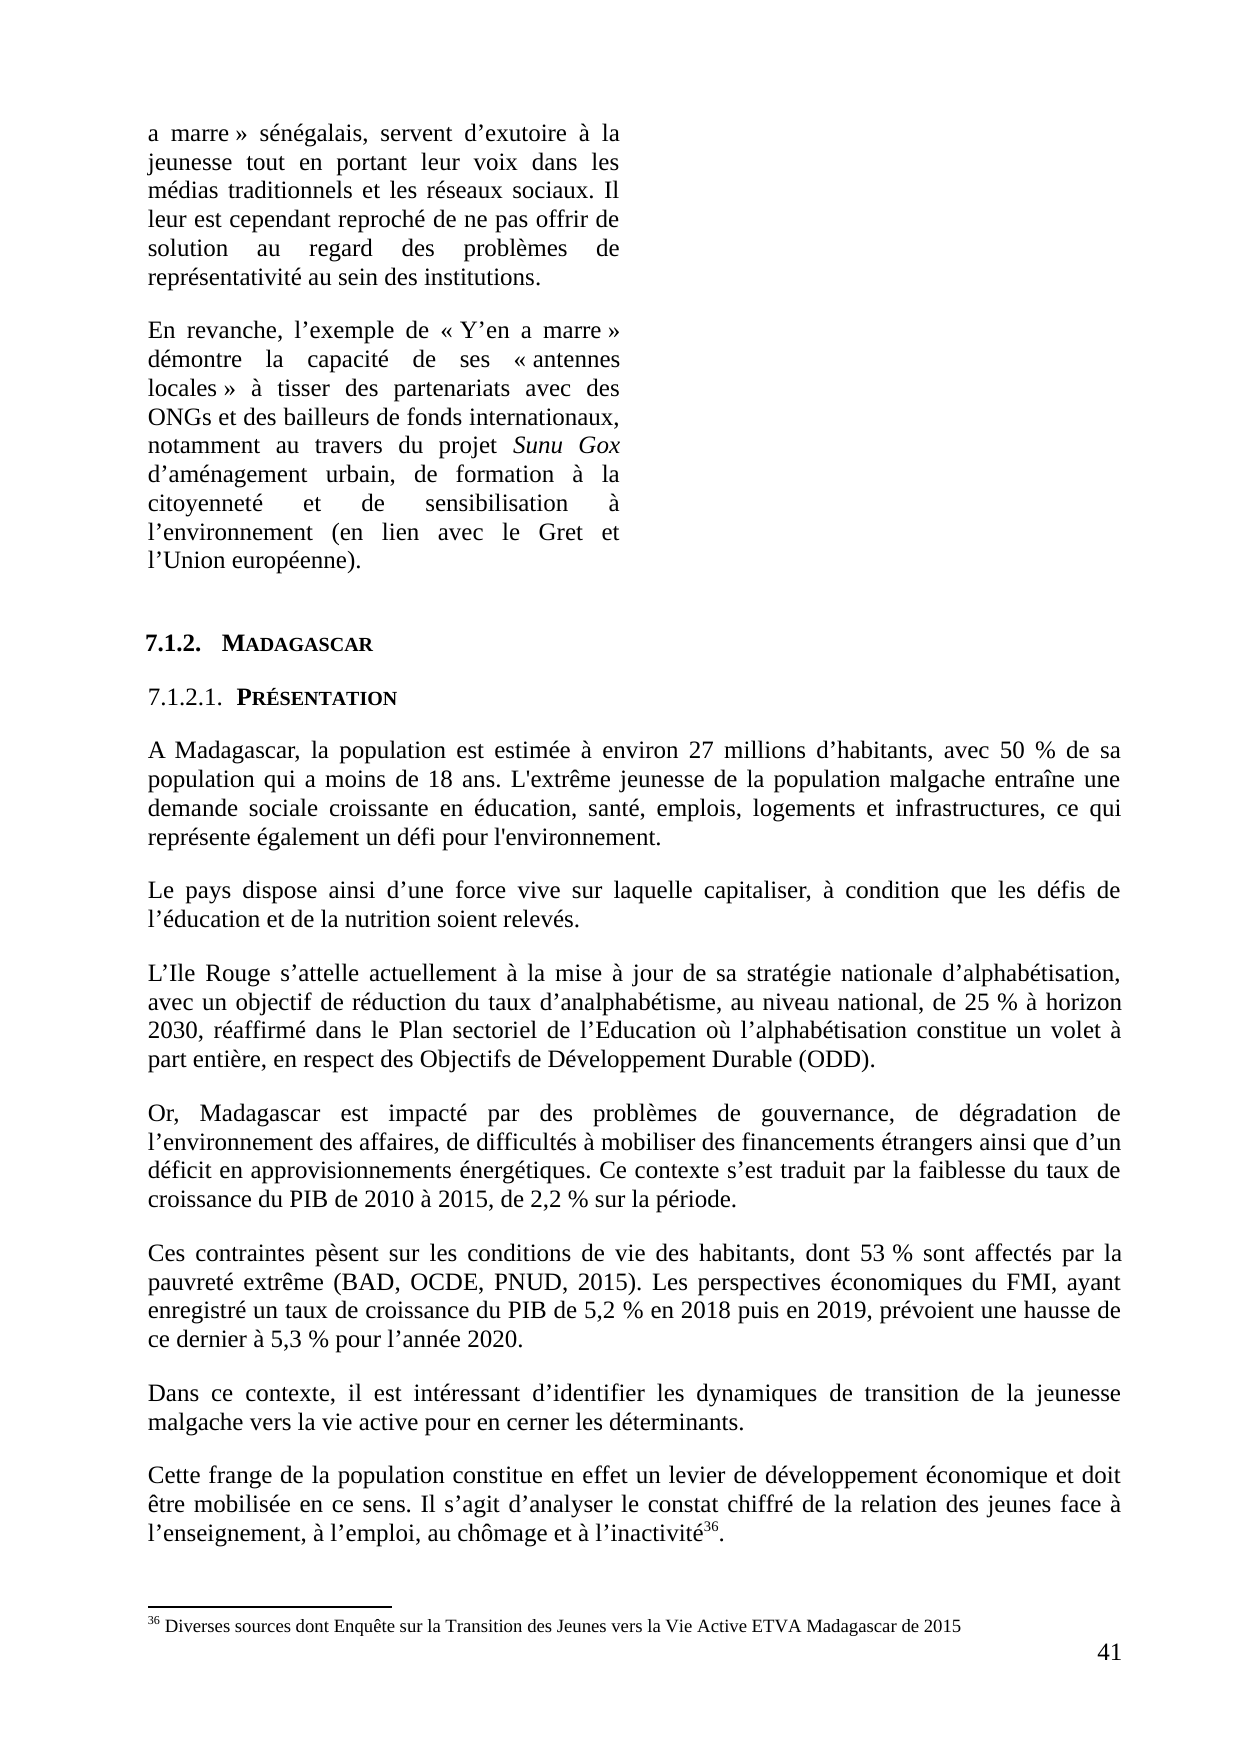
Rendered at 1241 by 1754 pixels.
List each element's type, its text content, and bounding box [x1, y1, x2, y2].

text Or, Madagascar est impacté par des problèmes de gouvernance, de dégradation de l’environnement des affaires, de difficultés à mobiliser des financements étrangers ainsi que d’un déficit en approvisionnements énergétiques. Ce contexte s’est traduit par la faiblesse du taux de croissance du PIB de 2010 à 2015, de 2,2 % sur la période. [148, 1098, 1122, 1213]
text En revanche, l’exemple de « Y’en a marre » démontre la capacité de ses « antennes locales » à tisser des partenariats avec des ONGs et des bailleurs de fonds internationaux, notamment au travers du projet Sunu Gox d’aménagement urbain, de formation à la citoyenneté et de sensibilisation à l’environnement (en lien avec le Gret et l’Union européenne). [148, 316, 1122, 574]
text Cette frange de la population constitue en effet un levier de développement économique et doit être mobilisée en ce sens. Il s’agit d’analyser le constat chiffré de la relation des jeunes face à l’enseignement, à l’emploi, au chômage et à l’inactivité. [148, 1461, 1122, 1547]
text Le pays dispose ainsi d’une force vive sur laquelle capitaliser, à condition que les défis de l’éducation et de la nutrition soient relevés. [148, 876, 1122, 933]
text A Madagascar, la population est estimée à environ 27 millions d’habitants, avec 50 % de sa population qui a moins de 18 ans. L'extrême jeunesse de la population malgache entraîne une demande sociale croissante en éducation, santé, emplois, logements et infrastructures, ce qui représente également un défi pour l'environnement. [148, 736, 1122, 851]
text L’Ile Rouge s’attelle actuellement à la mise à jour de sa stratégie nationale d’alphabétisation, avec un objectif de réduction du taux d’analphabétisme, au niveau national, de 25 % à horizon 2030, réaffirmé dans le Plan sectoriel de l’Education où l’alphabétisation constitue un volet à part entière, en respect des Objectifs de Développement Durable (ODD). [148, 958, 1122, 1073]
text Dans ce contexte, il est intéressant d’identifier les dynamiques de transition de la jeunesse malgache vers la vie active pour en cerner les déterminants. [148, 1378, 1122, 1436]
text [148, 118, 1122, 291]
subtitle Madagascar [145, 628, 1122, 657]
subtitle Présentation [148, 682, 1122, 711]
text Ces contraintes pèsent sur les conditions de vie des habitants, dont 53 % sont affectés par la pauvreté extrême (BAD, OCDE, PNUD, 2015). Les perspectives économiques du FMI, ayant enregistré un taux de croissance du PIB de 5,2 % en 2018 puis en 2019, prévoient une hausse de ce dernier à 5,3 % pour l’année 2020. [148, 1238, 1122, 1353]
